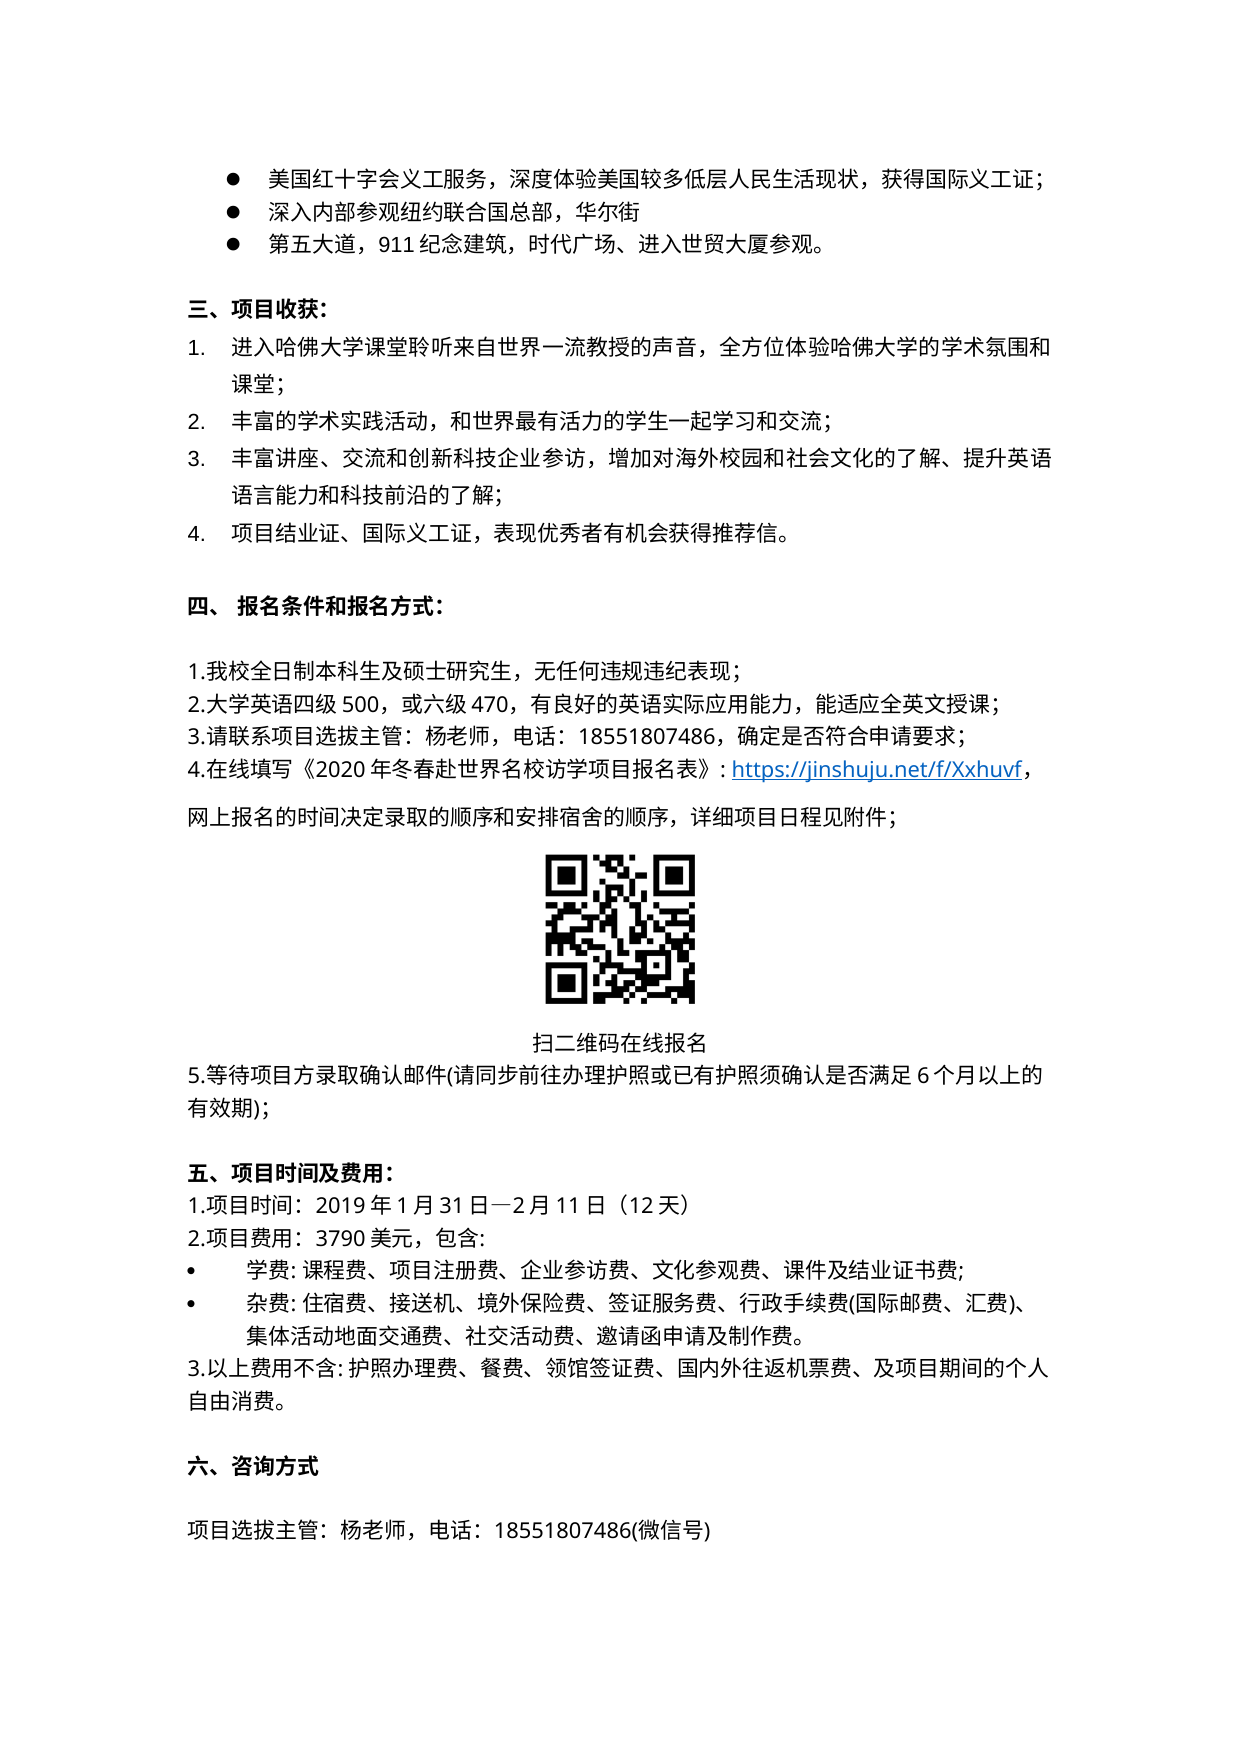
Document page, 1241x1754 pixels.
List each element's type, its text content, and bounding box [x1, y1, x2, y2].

list 报名条件和报名方式： [187, 589, 1053, 621]
text 五、项目时间及费用： [187, 1156, 1053, 1188]
text 2.项目费用：3790美元，包含: [187, 1221, 1053, 1253]
list 第五大道，911纪念建筑，时代广场、进入世贸大厦参观。 [225, 227, 1053, 259]
list 学费: 课程费、项目注册费、企业参访费、文化参观费、课件及结业证书费; [187, 1253, 1053, 1286]
picture [539, 848, 701, 1010]
text 4.在线填写《2020年冬春赴世界名校访学项目报名表》: https://jinshuju.net/f/Xxhuvf，网上报名的时间决定录取的顺序和安排宿舍的顺序，详细项目日程见附件； [187, 751, 1053, 832]
list 项目结业证、国际义工证，表现优秀者有机会获得推荐信。 [187, 515, 1053, 548]
list 进入哈佛大学课堂聆听来自世界一流教授的声音，全方位体验哈佛大学的学术氛围和课堂； [187, 329, 1053, 399]
list 深入内部参观纽约联合国总部，华尔街 [225, 194, 1053, 227]
text 1.项目时间：2019年1月31日—2月11日（12天） [187, 1188, 1053, 1221]
text 3.请联系项目选拔主管：杨老师，电话：18551807486，确定是否符合申请要求； [187, 719, 1053, 751]
text 三、项目收获： [187, 292, 1053, 324]
text 1.我校全日制本科生及硕士研究生，无任何违规违纪表现； [187, 654, 1053, 686]
text 六、咨询方式 [187, 1448, 1053, 1481]
list 美国红十字会义工服务，深度体验美国较多低层人民生活现状，获得国际义工证； [225, 162, 1053, 194]
text 项目选拔主管：杨老师，电话：18551807486(微信号) [187, 1513, 1053, 1546]
list 丰富讲座、交流和创新科技企业参访，增加对海外校园和社会文化的了解、提升英语语言能力和科技前沿的了解； [187, 441, 1053, 511]
text 5.等待项目方录取确认邮件(请同步前往办理护照或已有护照须确认是否满足6个月以上的有效期)； [187, 1058, 1053, 1123]
list 杂费: 住宿费、接送机、境外保险费、签证服务费、行政手续费(国际邮费、汇费)、集体活动地面交通费、社交活动费、邀请函申请及制作费。 [187, 1286, 1053, 1351]
list 丰富的学术实践活动，和世界最有活力的学生一起学习和交流； [187, 404, 1053, 436]
text 扫二维码在线报名 [187, 1026, 1053, 1058]
text 3.以上费用不含: 护照办理费、餐费、领馆签证费、国内外往返机票费、及项目期间的个人自由消费。 [187, 1351, 1053, 1416]
text 2.大学英语四级500，或六级470，有良好的英语实际应用能力，能适应全英文授课； [187, 686, 1053, 719]
